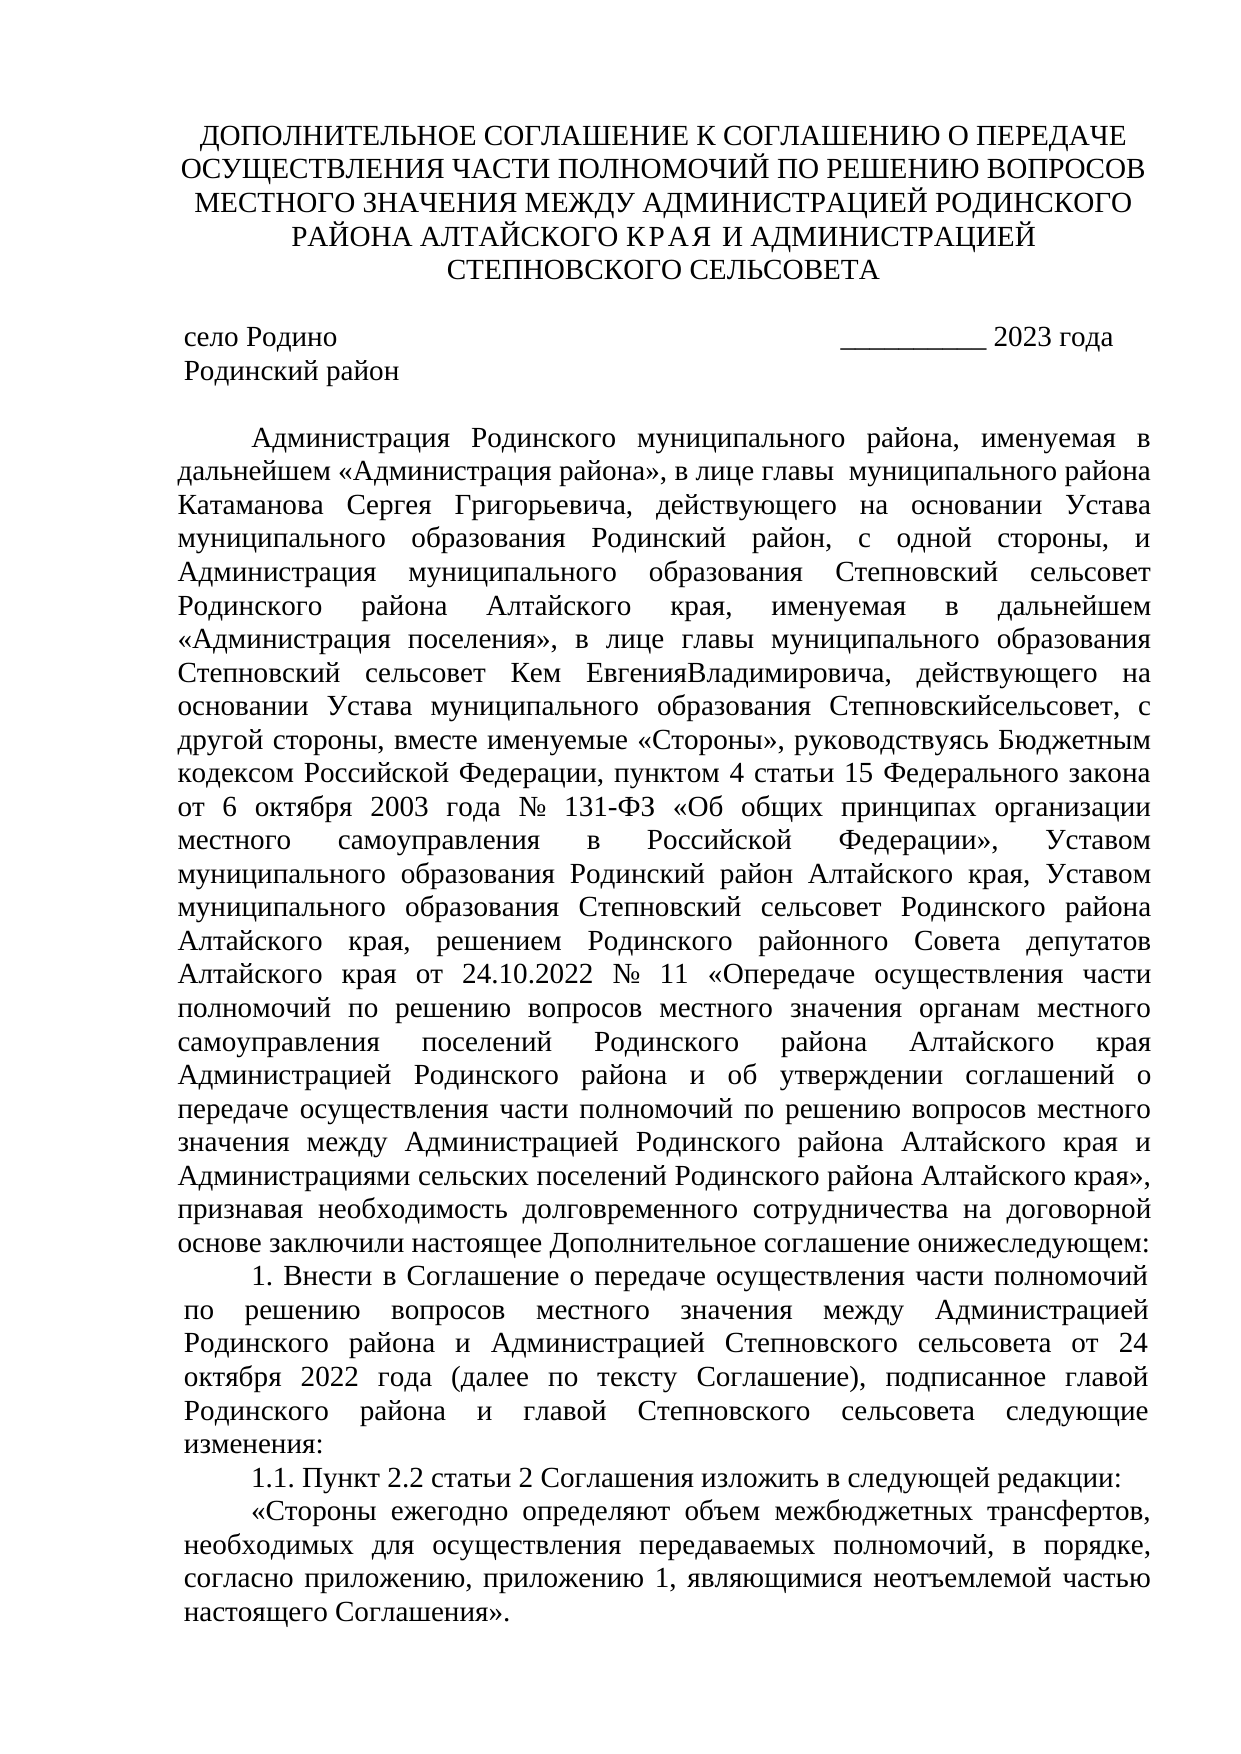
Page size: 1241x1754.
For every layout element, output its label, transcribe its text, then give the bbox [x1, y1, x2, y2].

text ДОПОЛНИТЕЛЬНОЕ СОГЛАШЕНИЕ К СОГЛАШЕНИЮ О ПЕРЕДАЧЕ ОСУЩЕСТВЛЕНИЯ ЧАСТИ ПОЛНОМОЧИЙ ПО РЕШЕНИЮ ВОПРОСОВ МЕСТНОГО ЗНАЧЕНИЯ МЕЖДУ АДМИНИСТРАЦИЕЙ РОДИНСКОГО РАЙОНА АЛТАЙСКОГО КРАЯ И АДМИНИСТРАЦИЕЙ СТЕПНОВСКОГО СЕЛЬСОВЕТА [177, 118, 1149, 286]
text Администрация Родинского муниципального района, именуемая в дальнейшем «Администрация района», в лице главы муниципального района Катаманова Сергея Григорьевича, действующего на основании Устава муниципального образования Родинский район, с одной стороны, и Администрация муниципального образования Степновский сельсовет Родинского района Алтайского края, именуемая в дальнейшем «Администрация поселения», в лице главы муниципального образования Степновский сельсовет Кем ЕвгенияВладимировича, действующего на основании Устава муниципального образования Степновскийсельсовет, с другой стороны, вместе именуемые «Стороны», руководствуясь Бюджетным кодексом Российской Федерации, пунктом 4 статьи 15 Федерального закона от 6 октября 2003 года № 131-ФЗ «Об общих принципах организации местного самоуправления в Российской Федерации», Уставом муниципального образования Родинский район Алтайского края, Уставом муниципального образования Степновский сельсовет Родинского района Алтайского края, решением Родинского районного Совета депутатов Алтайского края от 24.10.2022 № 11 «Опередаче осуществления части полномочий по решению вопросов местного значения органам местного самоуправления поселений Родинского района Алтайского края Администрацией Родинского района и об утверждении соглашений о передаче осуществления части полномочий по решению вопросов местного значения между Администрацией Родинского района Алтайского края и Администрациями сельских поселений Родинского района Алтайского края», признавая необходимость долговременного сотрудничества на договорной основе заключили настоящее Дополнительное соглашение онижеследующем: [177, 420, 1152, 1258]
text «Стороны ежегодно определяют объем межбюджетных трансфертов, необходимых для осуществления передаваемых полномочий, в порядке, согласно приложению, приложению 1, являющимися неотъемлемой частью настоящего Соглашения». [183, 1493, 1152, 1627]
text 1.1. Пункт 2.2 статьи 2 Соглашения изложить в следующей редакции: [183, 1460, 1152, 1493]
text 1. Внести в Соглашение о передаче осуществления части полномочий по решению вопросов местного значения между Администрацией Родинского района и Администрацией Степновского сельсовета от 24 октября 2022 года (далее по тексту Соглашение), подписанное главой Родинского района и главой Степновского сельсовета следующие изменения: [184, 1258, 1149, 1460]
text село Родино __________ 2023 года [183, 319, 1152, 353]
text Родинский район [183, 353, 1152, 386]
